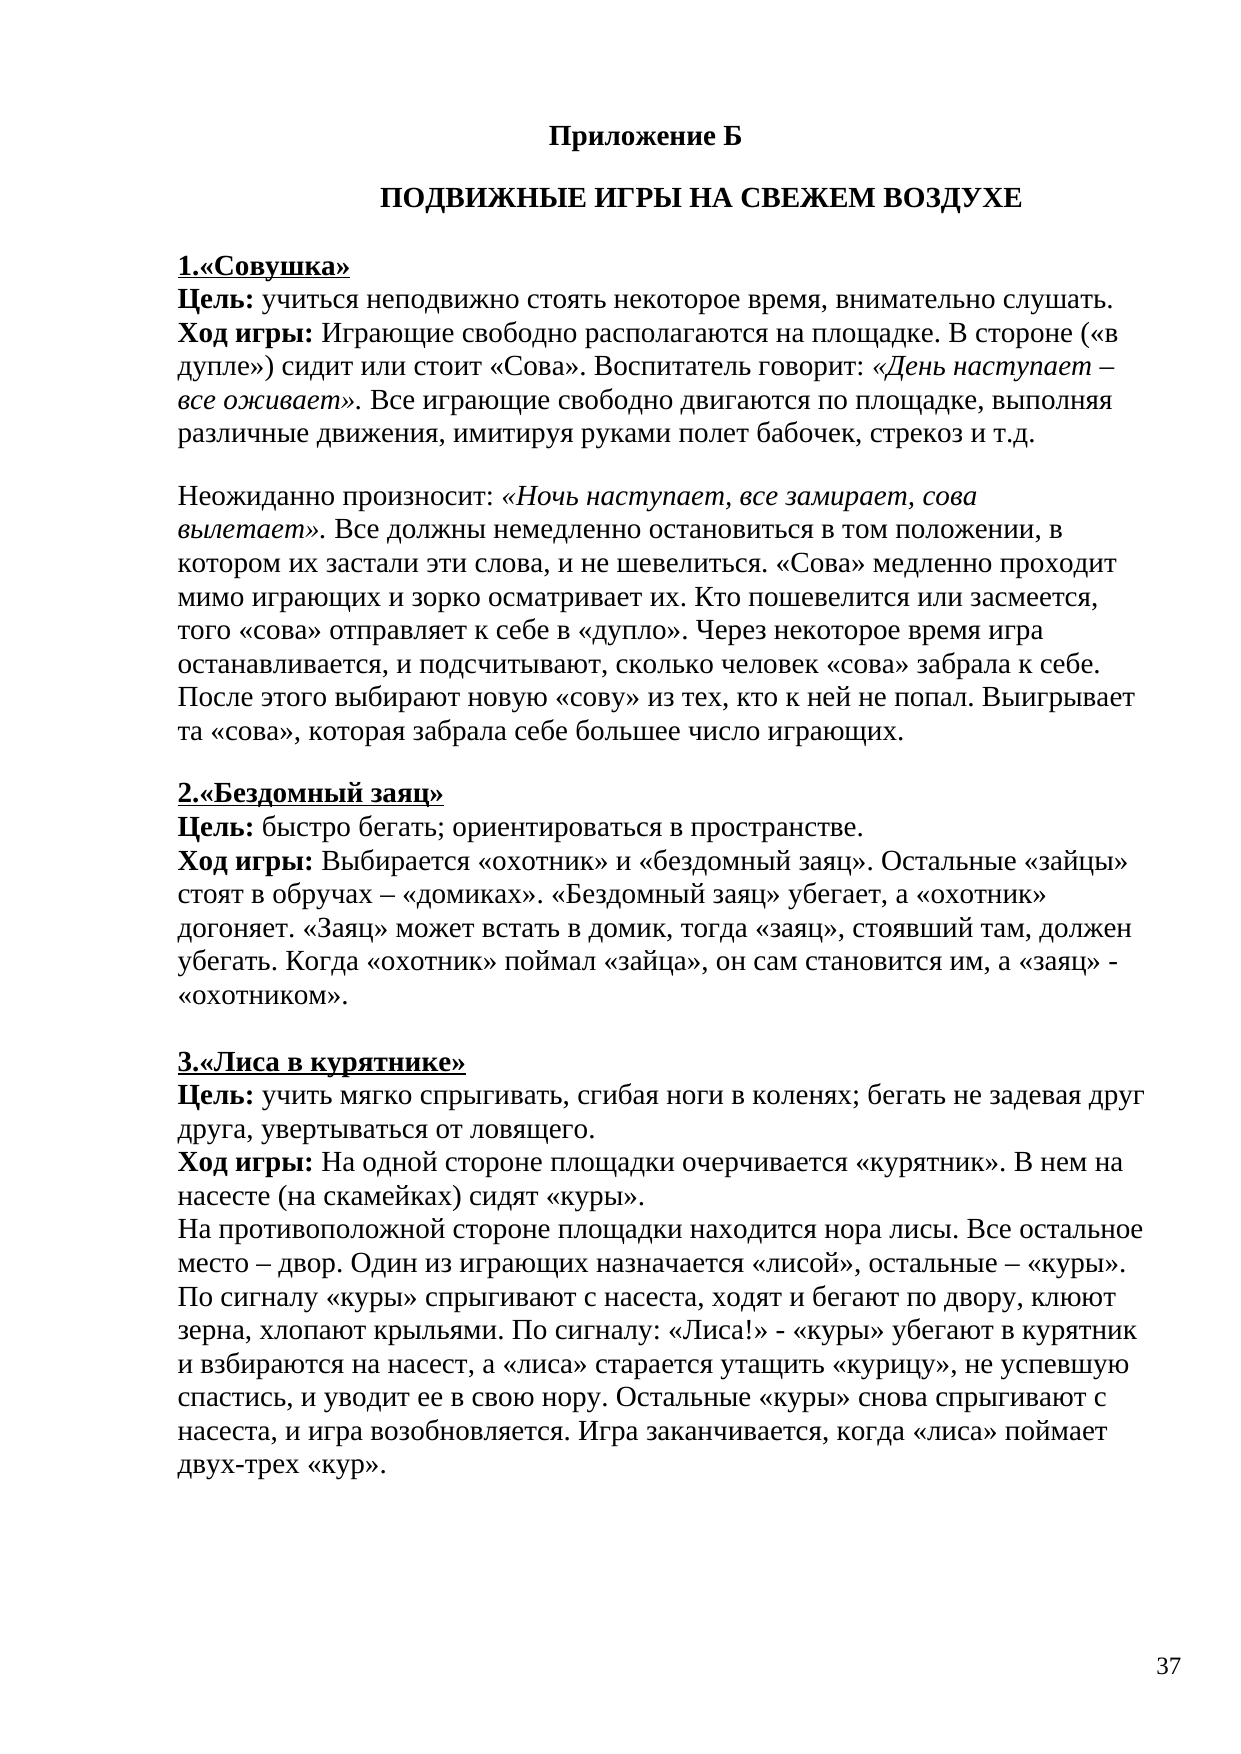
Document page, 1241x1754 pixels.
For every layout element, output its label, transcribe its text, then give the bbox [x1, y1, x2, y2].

text Ход игры: Играющие свободно располагаются на площадке. В стороне («в дупле») сидит или стоит «Сова». Воспитатель говорит: «День наступает – все оживает». Все играющие свободно двигаются по площадке, выполняя различные движения, имитируя руками полет бабочек, стрекоз и т.д. [177, 315, 1152, 449]
text Цель: учиться неподвижно стоять некоторое время, внимательно слушать. [177, 281, 1152, 315]
text Цель: быстро бегать; ориентироваться в пространстве. [177, 809, 1152, 843]
text 1.«Совушка» [177, 248, 1152, 281]
text Неожиданно произносит: «Ночь наступает, все замирает, сова вылетает». Все должны немедленно остановиться в том положении, в котором их застали эти слова, и не шевелиться. «Сова» медленно проходит мимо играющих и зорко осматривает их. Кто пошевелится или засмеется, того «сова» отправляет к себе в «дупло». Через некоторое время игра останавливается, и подсчитывают, сколько человек «сова» забрала к себе. После этого выбирают новую «сову» из тех, кто к ней не попал. Выигрывает та «сова», которая забрала себе большее число играющих. [177, 478, 1152, 746]
text Ход игры: Выбирается «охотник» и «бездомный заяц». Остальные «зайцы» стоят в обручах – «домиках». «Бездомный заяц» убегает, а «охотник» догоняет. «Заяц» может встать в домик, тогда «заяц», стоявший там, должен убегать. Когда «охотник» поймал «зайца», он сам становится им, а «заяц» - «охотником». [177, 843, 1152, 1010]
text На противоположной стороне площадки находится нора лисы. Все остальное место – двор. Один из играющих назначается «лисой», остальные – «куры». По сигналу «куры» спрыгивают с насеста, ходят и бегают по двору, клюют зерна, хлопают крыльями. По сигналу: «Лиса!» - «куры» убегают в курятник и взбираются на насест, а «лиса» старается утащить «курицу», не успевшую спастись, и уводит ее в свою нору. Остальные «куры» снова спрыгивают с насеста, и игра возобновляется. Игра заканчивается, когда «лиса» поймает двух-трех «кур». [177, 1212, 1152, 1480]
text ПОДВИЖНЫЕ ИГРЫ НА СВЕЖЕМ ВОЗДУХЕ [177, 181, 1152, 214]
text 2.«Бездомный заяц» [177, 776, 1152, 809]
subtitle Приложение Б [140, 118, 1152, 151]
text Цель: учить мягко спрыгивать, сгибая ноги в коленях; бегать не задевая друг друга, увертываться от ловящего. [177, 1077, 1152, 1144]
text 3.«Лиса в курятнике» [177, 1044, 1152, 1077]
text Ход игры: На одной стороне площадки очерчивается «курятник». В нем на насесте (на скамейках) сидят «куры». [177, 1144, 1152, 1212]
